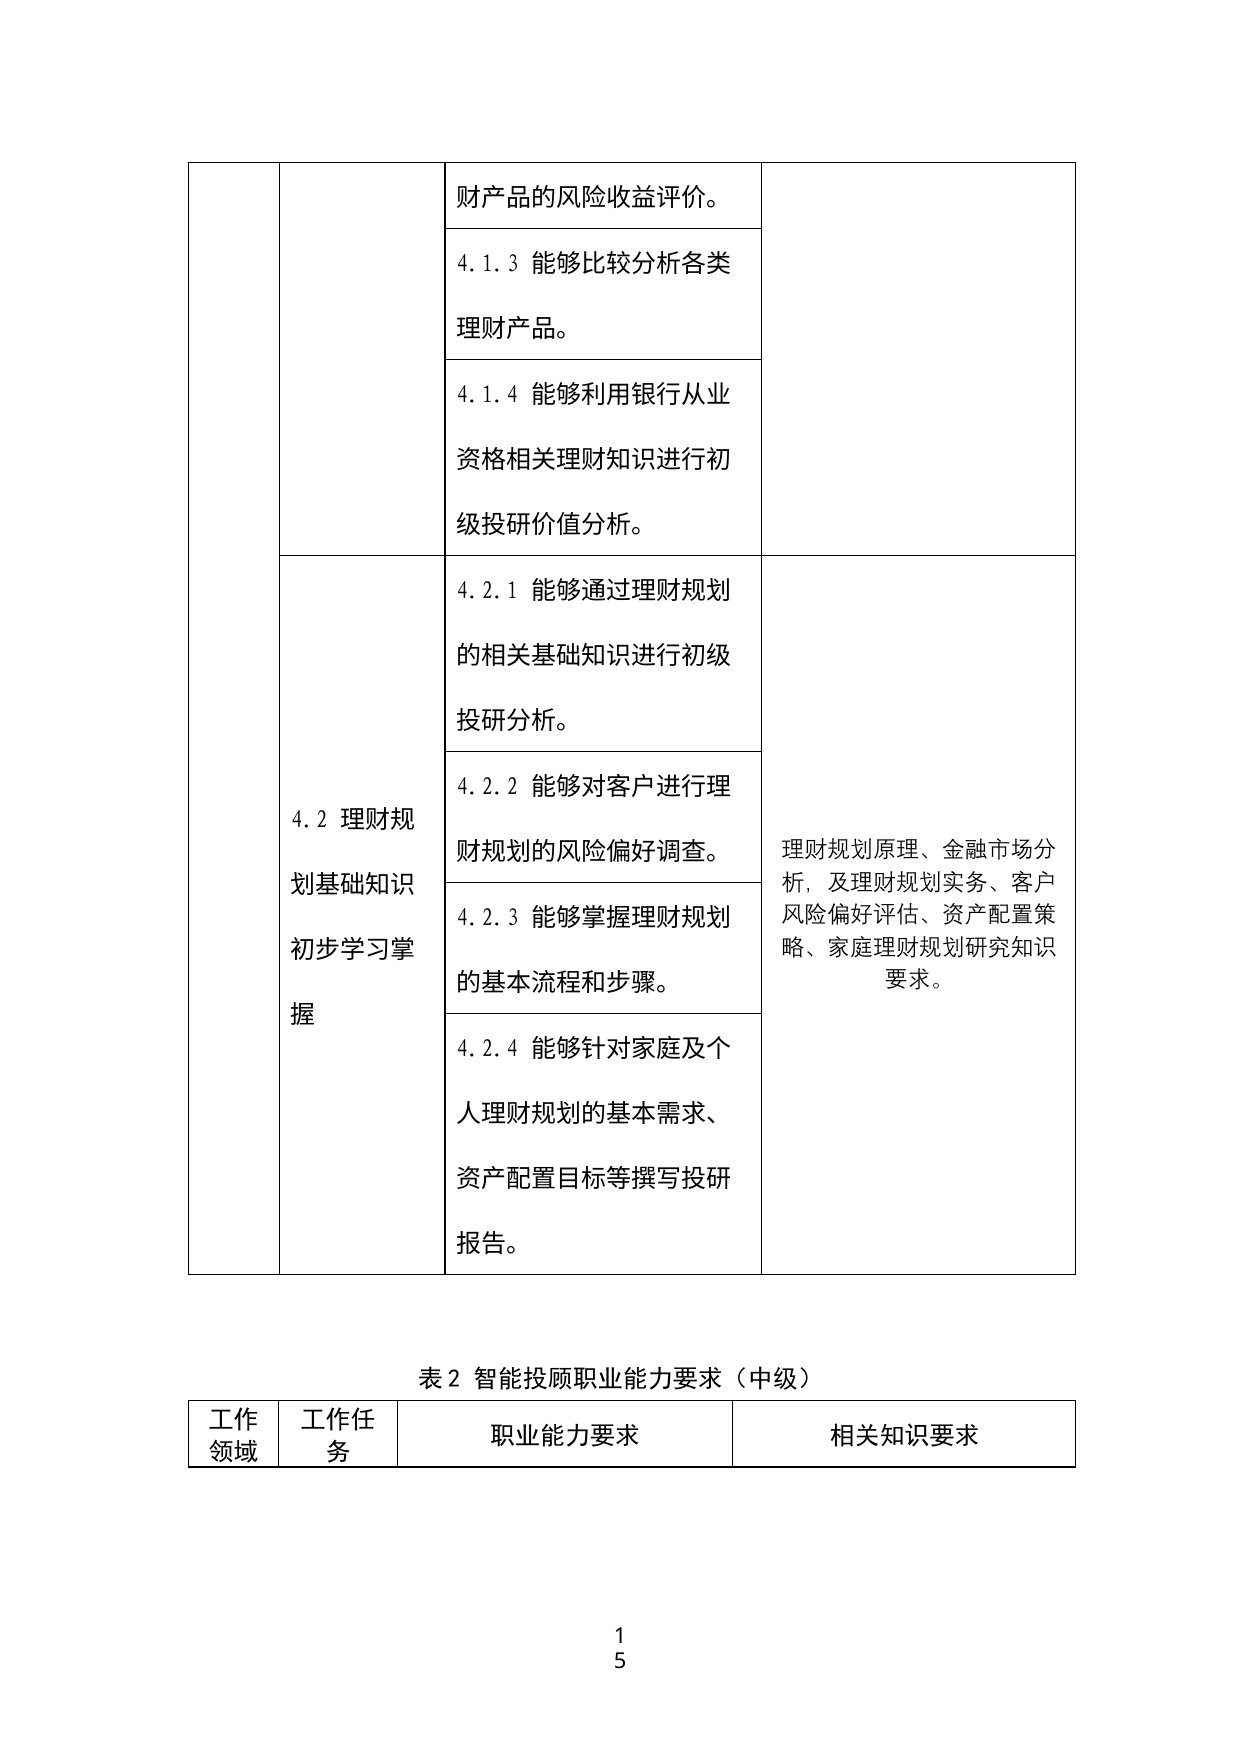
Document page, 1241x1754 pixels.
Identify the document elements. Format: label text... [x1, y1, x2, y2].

table_cell 4.2.3 能够掌握理财规划的基本流程和步骤。 [446, 883, 761, 1013]
table_header 工作任务 [279, 1401, 397, 1466]
table_header 工作领域 [189, 1401, 278, 1466]
table_cell 4.1.4 能够利用银行从业资格相关理财知识进行初级投研价值分析。 [446, 360, 761, 555]
table_cell 4.2 理财规划基础知识初步学习掌握 [280, 556, 444, 1274]
table_header 相关知识要求 [733, 1401, 1075, 1466]
table_cell 4.2.1 能够通过理财规划的相关基础知识进行初级投研分析。 [446, 556, 761, 751]
table_cell 4.2.4 能够针对家庭及个人理财规划的基本需求、资产配置目标等撰写投研报告。 [446, 1014, 761, 1274]
table_cell 4.2.2 能够对客户进行理财规划的风险偏好调查。 [446, 752, 761, 882]
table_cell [446, 163, 761, 228]
table_header 职业能力要求 [398, 1401, 732, 1466]
text 表2 智能投顾职业能力要求（中级） [187, 1338, 1053, 1400]
table_cell 理财规划原理、金融市场分析，及理财规划实务、客户风险偏好评估、资产配置策略、家庭理财规划研究知识要求。 [762, 556, 1075, 1274]
table_cell 4.1.3 能够比较分析各类理财产品。 [446, 229, 761, 359]
